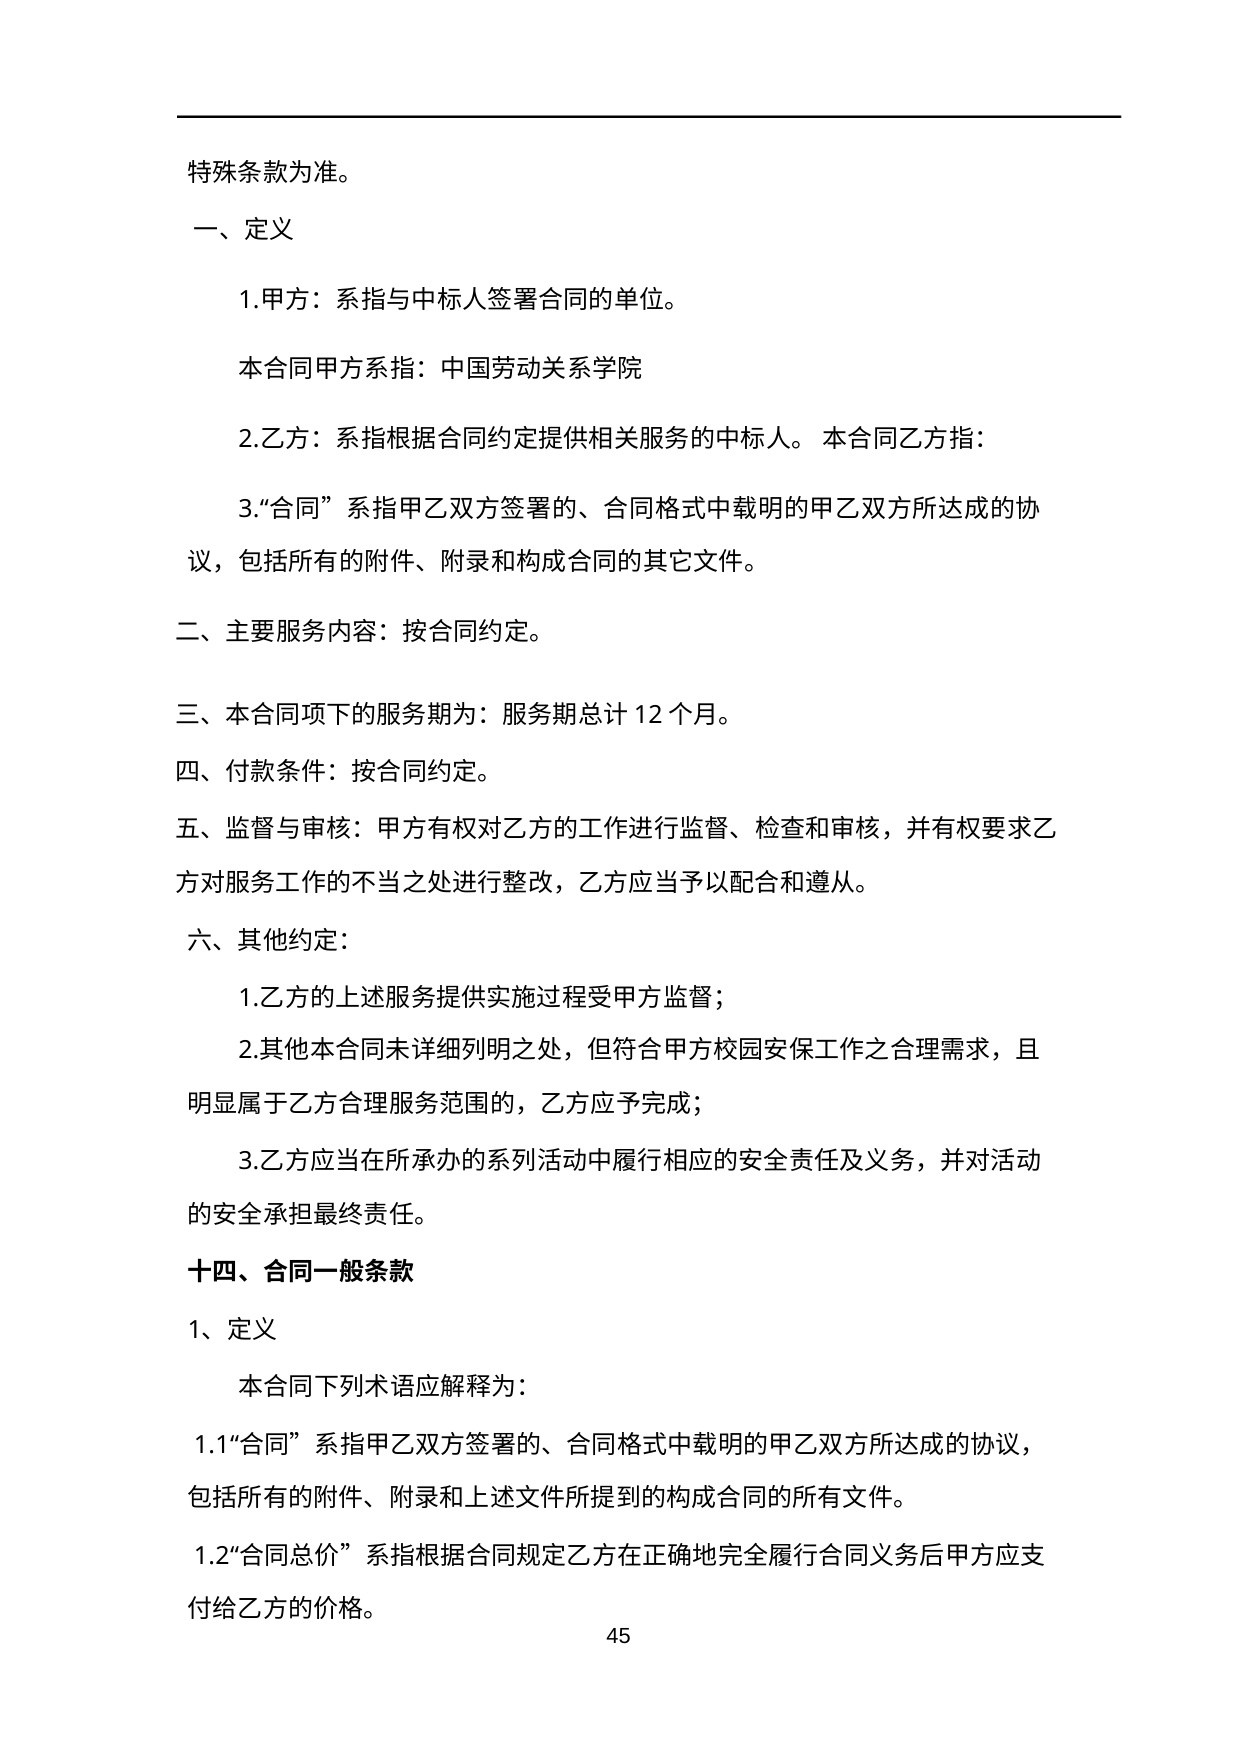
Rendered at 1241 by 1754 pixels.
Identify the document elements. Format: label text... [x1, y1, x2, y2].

text 一、定义 [187, 209, 452, 246]
text 3.“合同”系指甲乙双方签署的、合同格式中载明的甲乙双方所达成的协议，包括所有的附件、附录和构成合同的其它文件。 [187, 488, 1042, 578]
text 2.乙方：系指根据合同约定提供相关服务的中标人。 本合同乙方指： [187, 418, 1042, 455]
text 十四、合同一般条款 [187, 1252, 502, 1288]
list 四、付款条件：按合同约定。 [175, 752, 1065, 788]
text 3.乙方应当在所承办的系列活动中履行相应的安全责任及义务，并对活动 的安全承担最终责任。 [187, 1141, 1065, 1231]
text 1.乙方的上述服务提供实施过程受甲方监督； [238, 977, 1065, 1014]
text 本合同下列术语应解释为： [238, 1367, 1065, 1403]
text 1、定义 [187, 1309, 502, 1346]
text 2.其他本合同未详细列明之处，但符合甲方校园安保工作之合理需求，且 明显属于乙方合理服务范围的，乙方应予完成； [187, 1030, 1065, 1120]
text 1.甲方：系指与中标人签署合同的单位。 [187, 279, 1042, 315]
text 1.1“合同”系指甲乙双方签署的、合同格式中载明的甲乙双方所达成的协议，包括所有的附件、附录和上述文件所提到的构成合同的所有文件。 [187, 1424, 1065, 1514]
text 二、主要服务内容：按合同约定。 [175, 612, 1042, 648]
list 五、监督与审核：甲方有权对乙方的工作进行监督、检查和审核，并有权要求乙方对服务工作的不当之处进行整改，乙方应当予以配合和遵从。 [175, 809, 1065, 899]
text 特殊条款为准。 [187, 152, 452, 188]
list 三、本合同项下的服务期为：服务期总计12个月。 [175, 694, 1065, 730]
text 本合同甲方系指：中国劳动关系学院 [187, 349, 1042, 385]
text 六、其他约定： [187, 920, 1065, 956]
text 1.2“合同总价”系指根据合同规定乙方在正确地完全履行合同义务后甲方应支付给乙方的价格。 [187, 1535, 1065, 1625]
